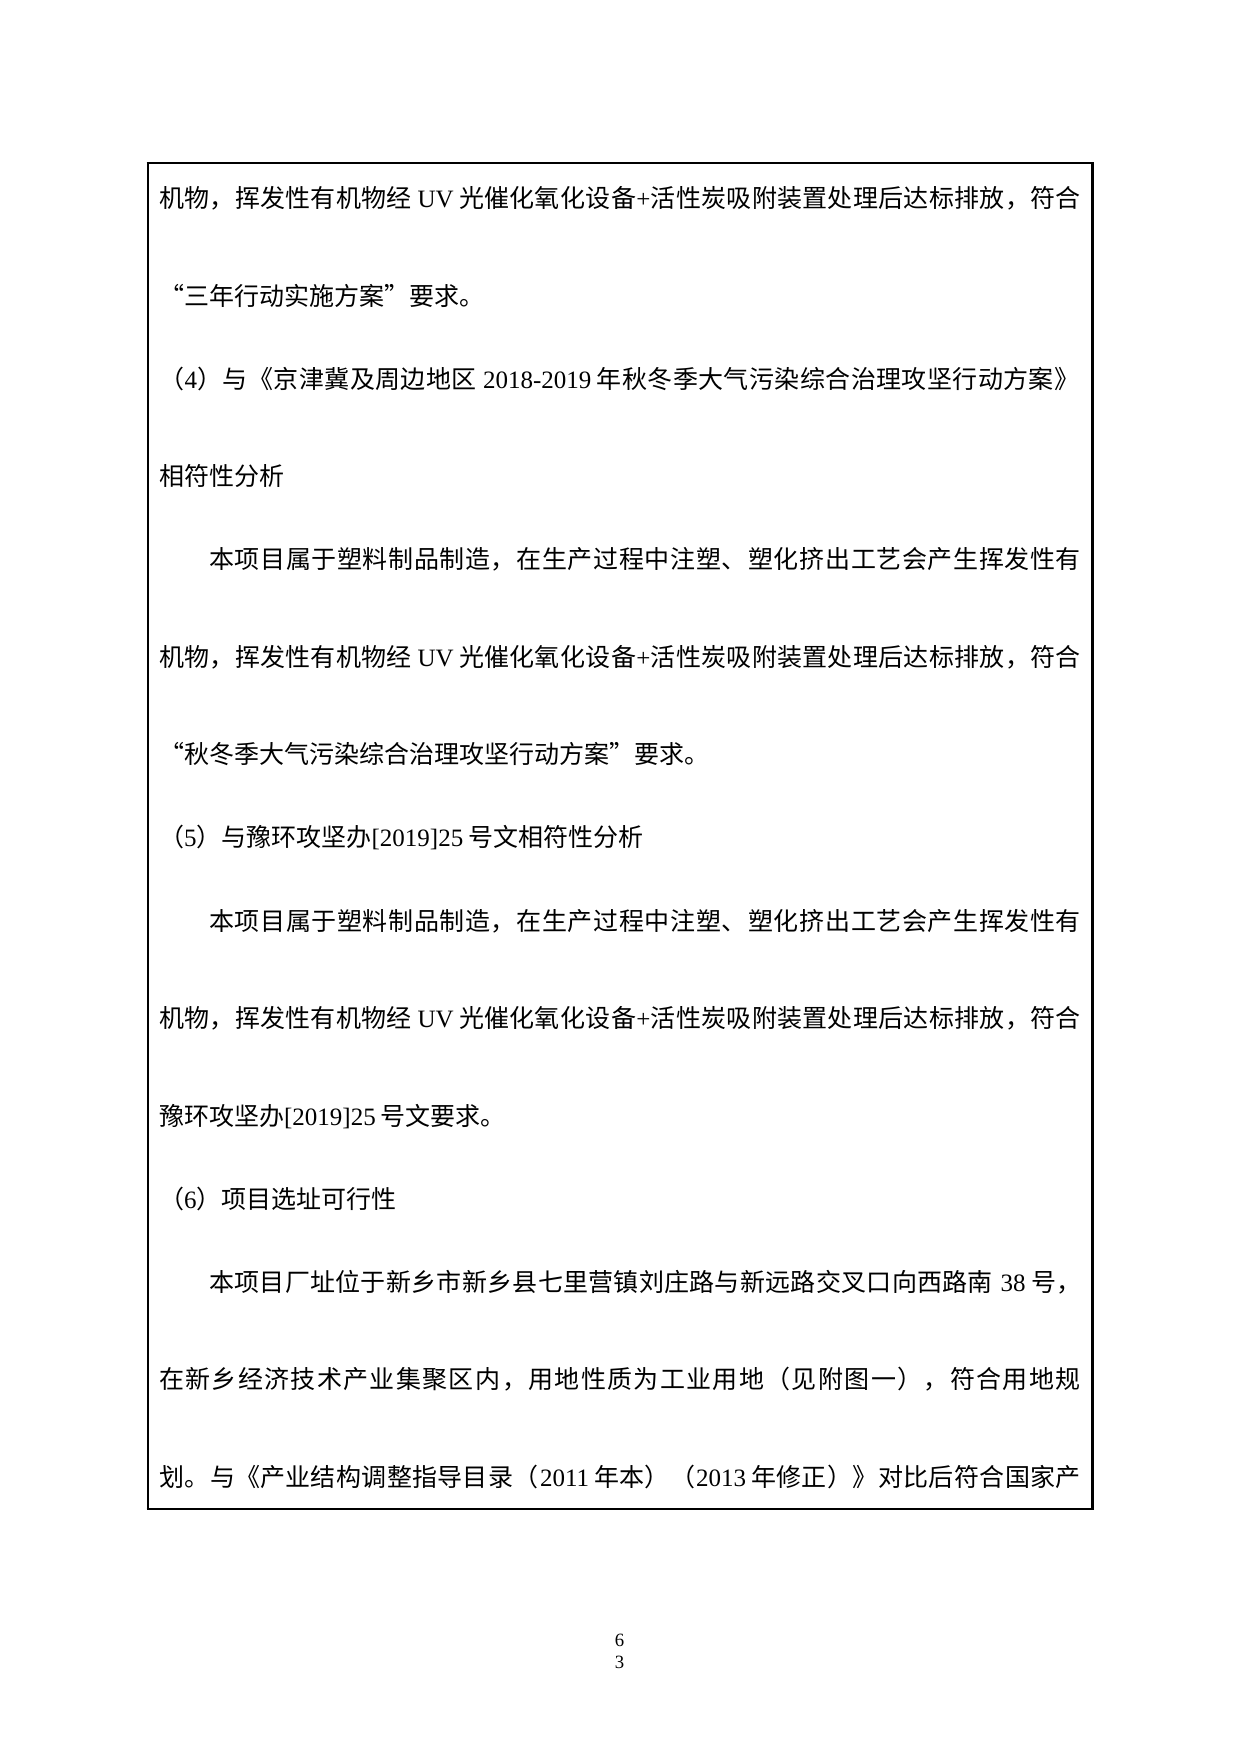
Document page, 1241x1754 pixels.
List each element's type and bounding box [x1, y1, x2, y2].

table_header [149, 164, 1091, 1508]
